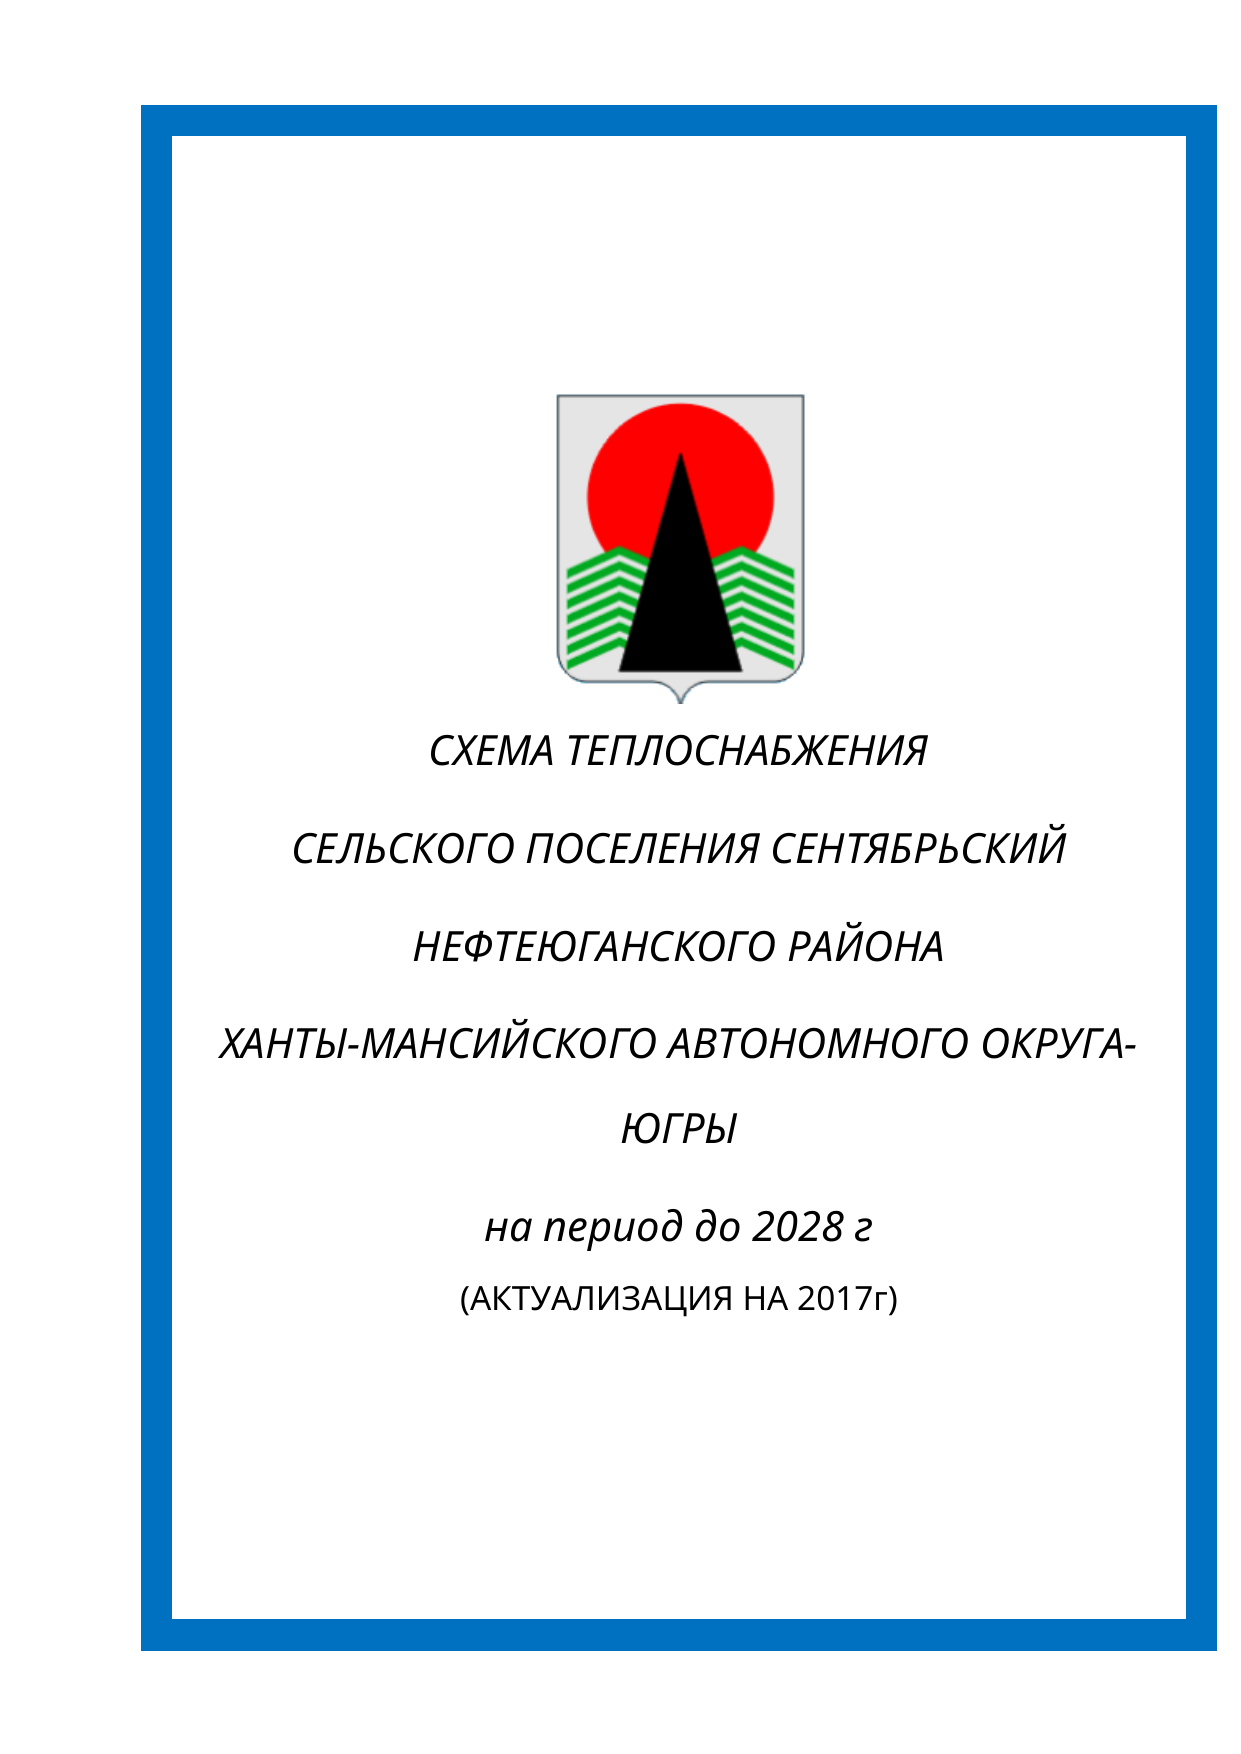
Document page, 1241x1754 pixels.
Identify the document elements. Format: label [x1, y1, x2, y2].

picture [536, 377, 822, 704]
